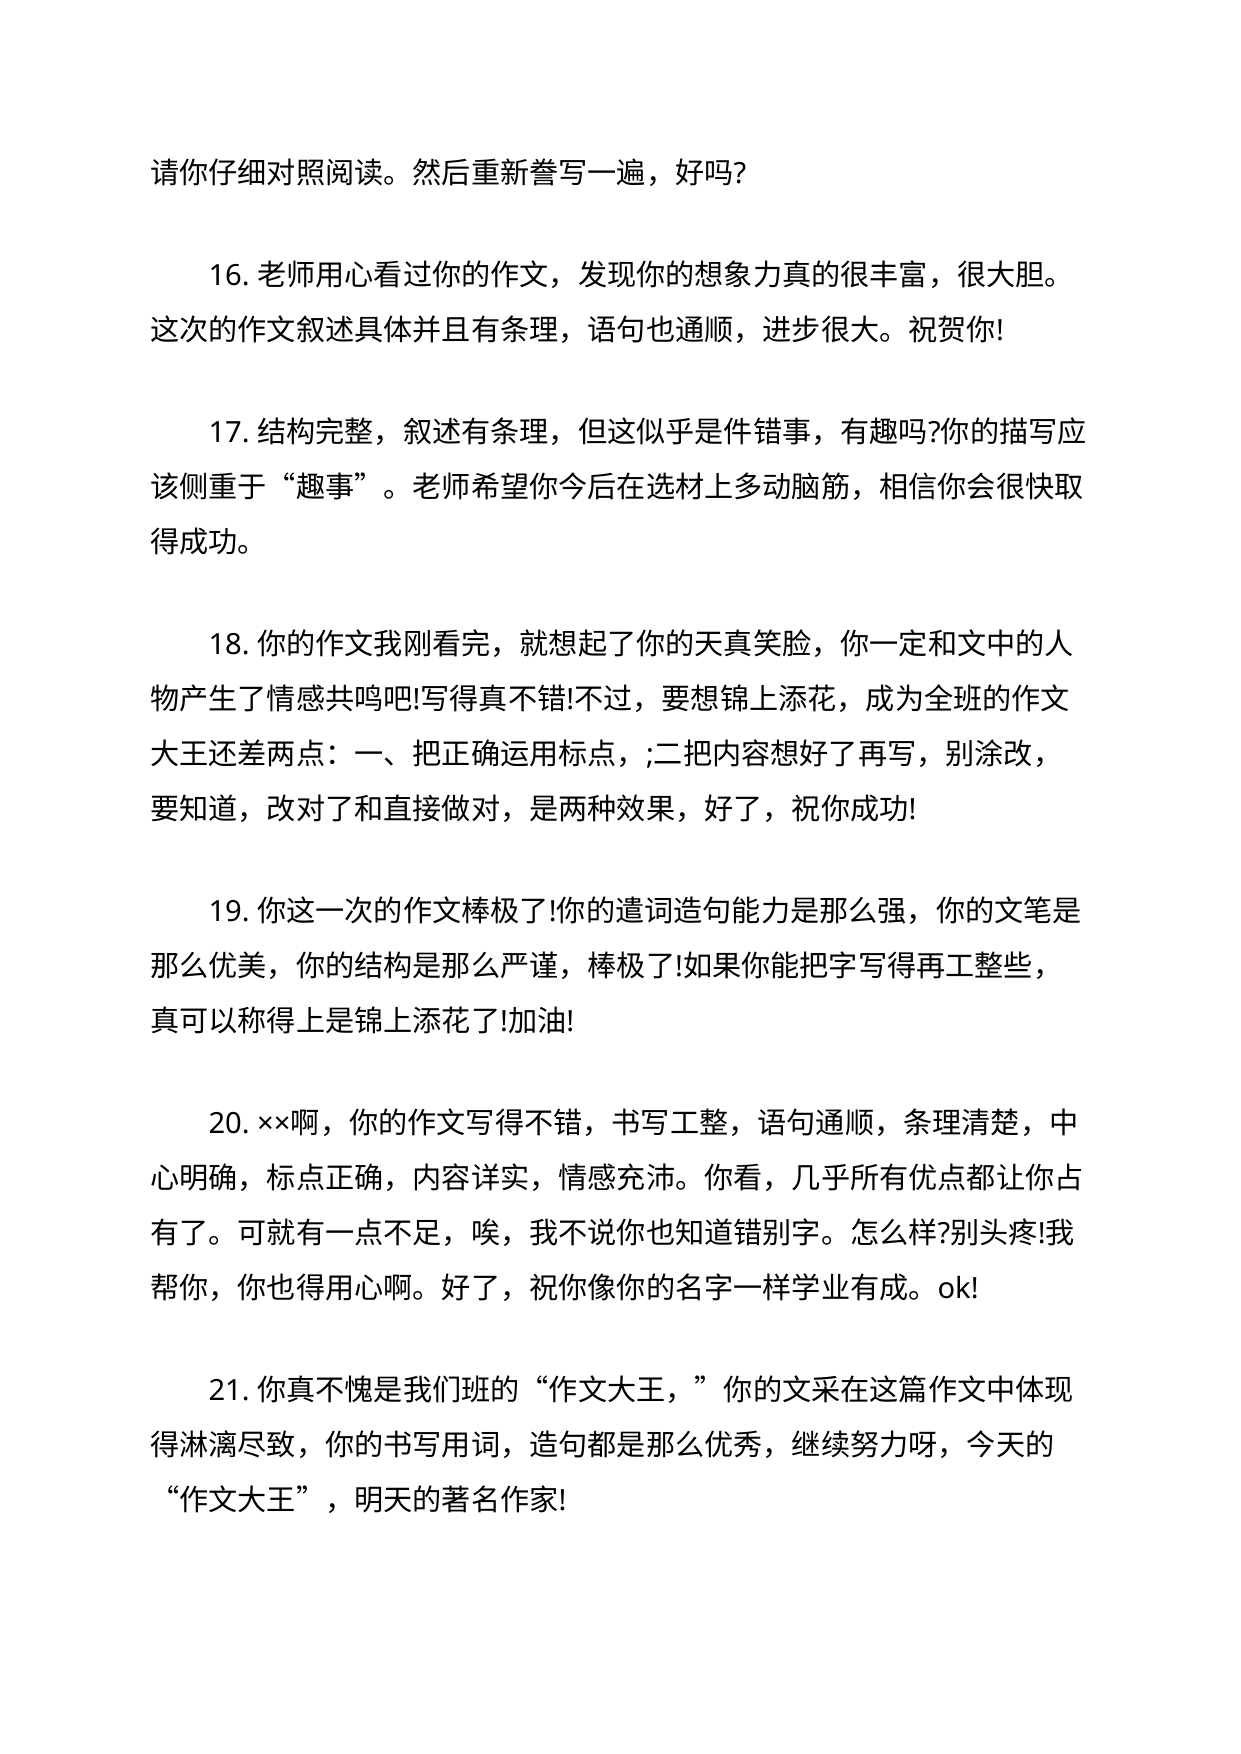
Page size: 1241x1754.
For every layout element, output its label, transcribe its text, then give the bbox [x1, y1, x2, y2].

text 19. 你这一次的作文棒极了!你的遣词造句能力是那么强，你的文笔是那么优美，你的结构是那么严谨，棒极了!如果你能把字写得再工整些，真可以称得上是锦上添花了!加油! [150, 888, 1090, 1040]
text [150, 150, 1090, 192]
text 20. ××啊，你的作文写得不错，书写工整，语句通顺，条理清楚，中心明确，标点正确，内容详实，情感充沛。你看，几乎所有优点都让你占有了。可就有一点不足，唉，我不说你也知道错别字。怎么样?别头疼!我帮你，你也得用心啊。好了，祝你像你的名字一样学业有成。ok! [150, 1099, 1090, 1307]
text 18. 你的作文我刚看完，就想起了你的天真笑脸，你一定和文中的人物产生了情感共鸣吧!写得真不错!不过，要想锦上添花，成为全班的作文大王还差两点：一、把正确运用标点，;二把内容想好了再写，别涂改，要知道，改对了和直接做对，是两种效果，好了，祝你成功! [150, 621, 1090, 828]
text 17. 结构完整，叙述有条理，但这似乎是件错事，有趣吗?你的描写应该侧重于“趣事”。老师希望你今后在选材上多动脑筋，相信你会很快取得成功。 [150, 409, 1090, 561]
text 21. 你真不愧是我们班的“作文大王，”你的文采在这篇作文中体现得淋漓尽致，你的书写用词，造句都是那么优秀，继续努力呀，今天的“作文大王”，明天的著名作家! [150, 1366, 1090, 1519]
text 16. 老师用心看过你的作文，发现你的想象力真的很丰富，很大胆。这次的作文叙述具体并且有条理，语句也通顺，进步很大。祝贺你! [150, 252, 1090, 349]
